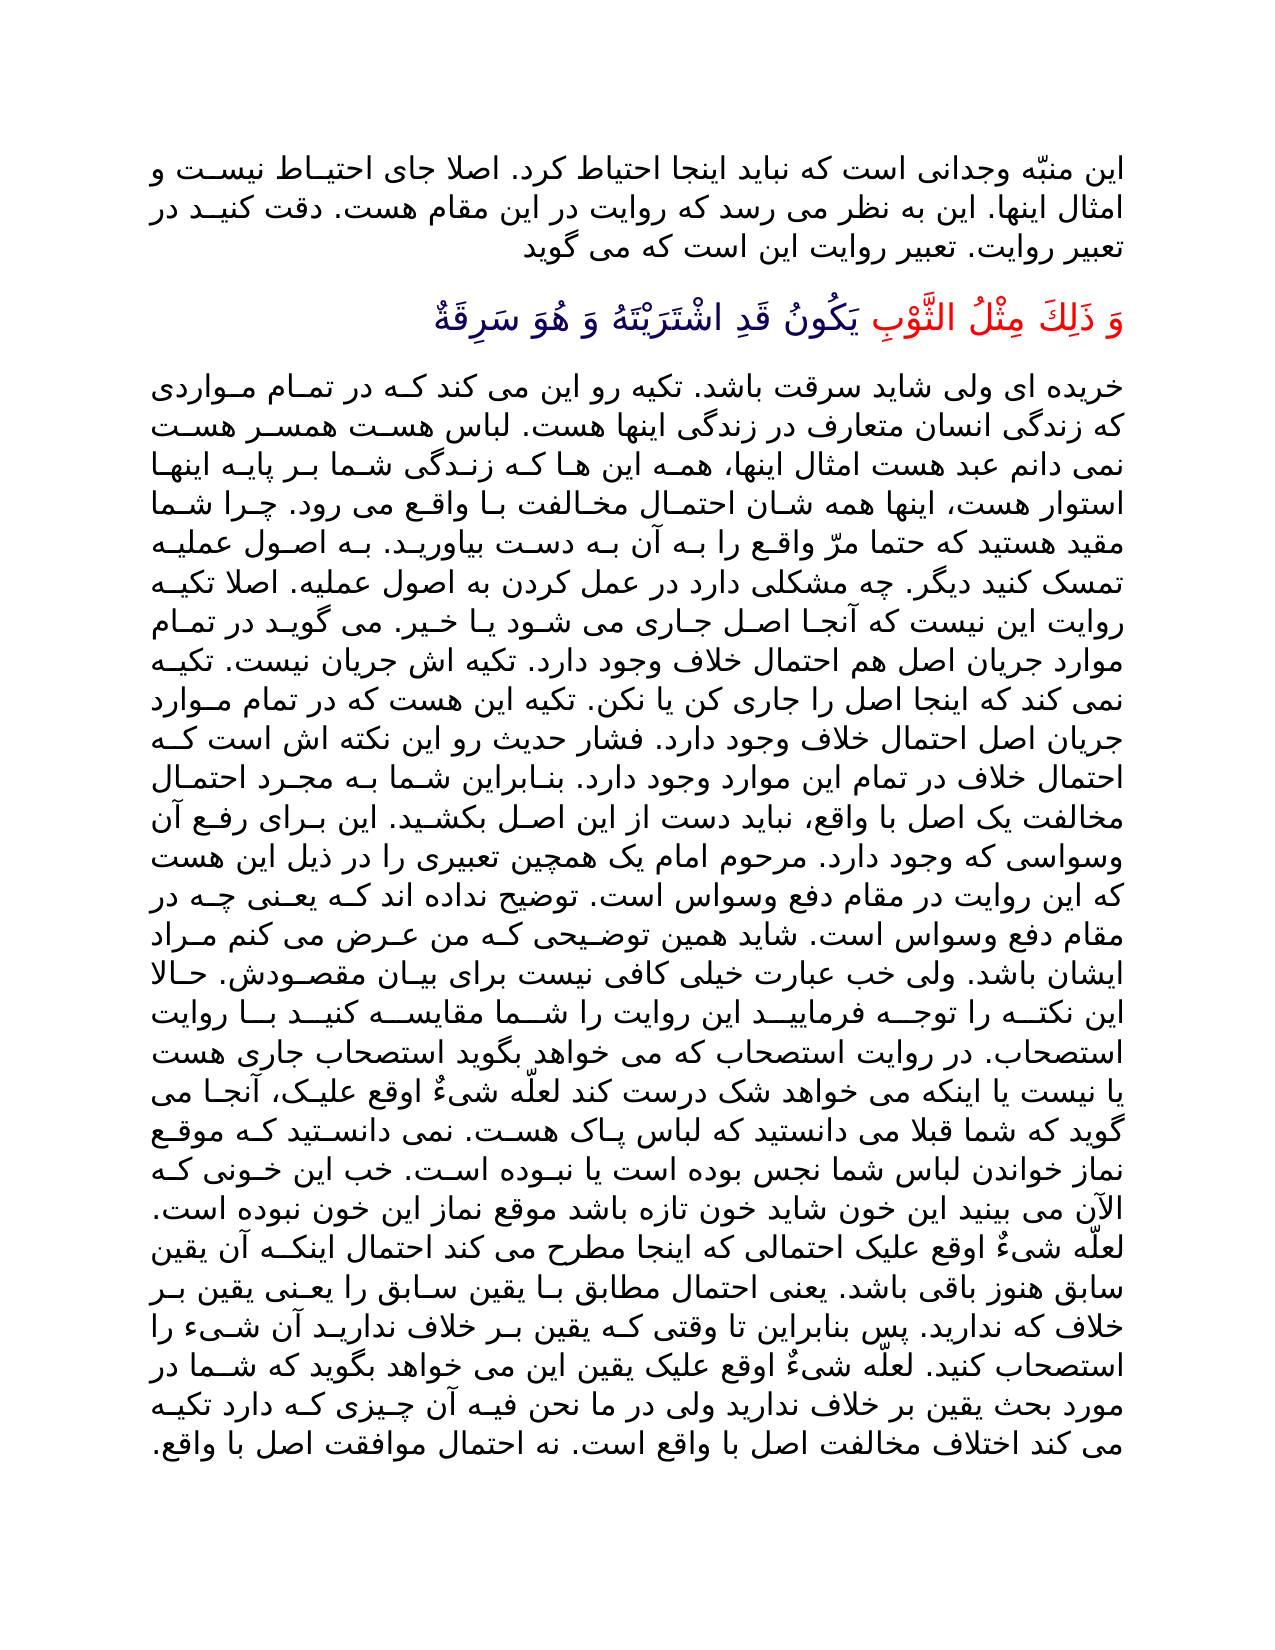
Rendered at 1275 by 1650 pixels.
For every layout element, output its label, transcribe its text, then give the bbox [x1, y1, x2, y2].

text وَ ذَلِكَ مِثْلُ الثَّوْبِ يَكُونُ قَدِ اشْتَرَيْتَهُ وَ هُوَ سَرِقَةٌ [150, 297, 1125, 339]
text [150, 368, 1125, 1462]
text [150, 150, 1125, 265]
